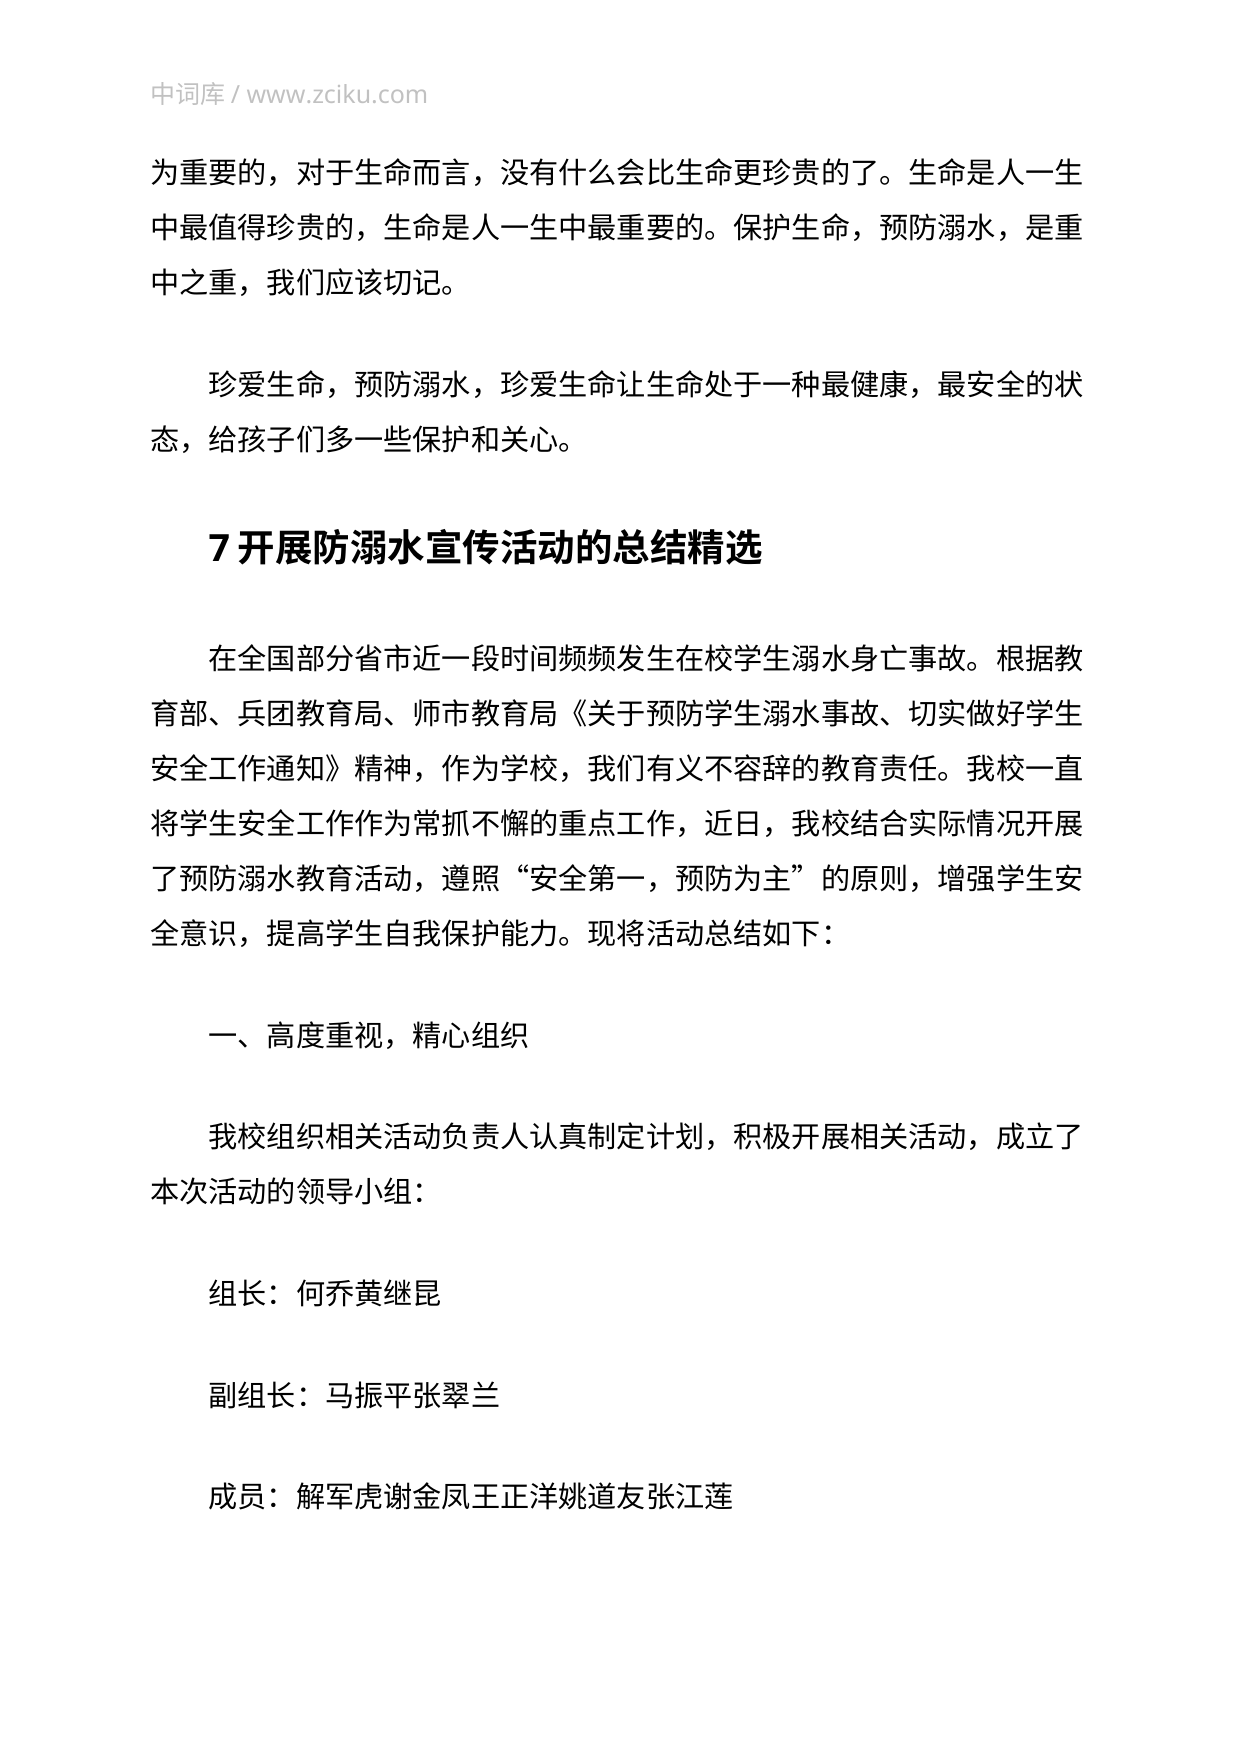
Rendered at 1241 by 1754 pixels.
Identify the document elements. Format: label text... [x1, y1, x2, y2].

text 在全国部分省市近一段时间频频发生在校学生溺水身亡事故。根据教育部、兵团教育局、师市教育局《关于预防学生溺水事故、切实做好学生安全工作通知》精神，作为学校，我们有义不容辞的教育责任。我校一直将学生安全工作作为常抓不懈的重点工作，近日，我校结合实际情况开展了预防溺水教育活动，遵照“安全第一，预防为主”的原则，增强学生安全意识，提高学生自我保护能力。现将活动总结如下： [150, 636, 1090, 953]
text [150, 150, 1090, 302]
text 成员：解军虎谢金凤王正洋姚道友张江莲 [150, 1474, 1090, 1516]
text 组长：何乔黄继昆 [150, 1271, 1090, 1313]
text 一、高度重视，精心组织 [150, 1012, 1090, 1054]
text 副组长：马振平张翠兰 [150, 1372, 1090, 1414]
text 7开展防溺水宣传活动的总结精选 [150, 518, 1090, 573]
text 珍爱生命，预防溺水，珍爱生命让生命处于一种最健康，最安全的状态，给孩子们多一些保护和关心。 [150, 362, 1090, 459]
text 我校组织相关活动负责人认真制定计划，积极开展相关活动，成立了本次活动的领导小组： [150, 1114, 1090, 1211]
